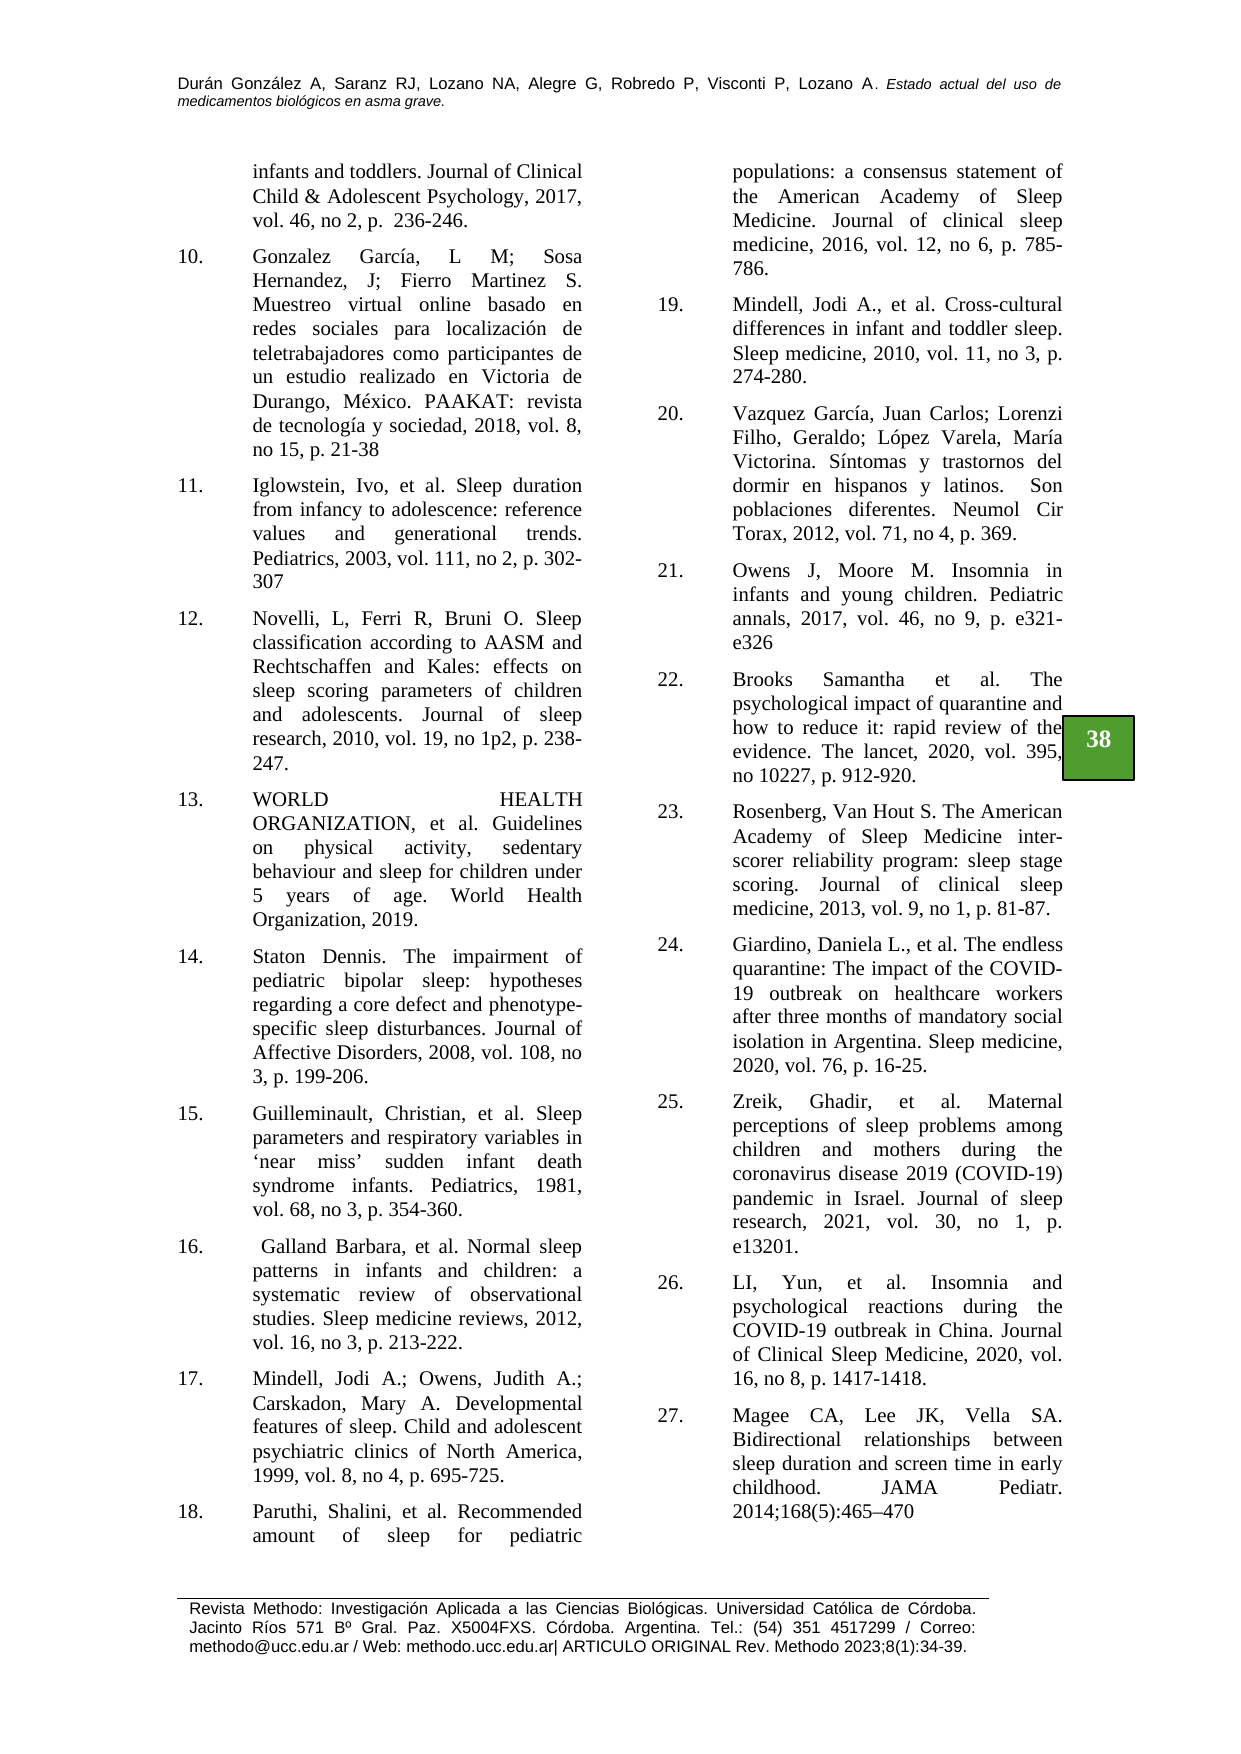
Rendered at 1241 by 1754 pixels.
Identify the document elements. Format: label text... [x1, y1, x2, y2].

list Mindell, Jodi A., et al. Cross-cultural differences in infant and toddler sleep. Sleep medicine, 2010, vol. 11, no 3, p. 274-280. [657, 292, 1063, 388]
list Rosenberg, Van Hout S. The American Academy of Sleep Medicine inter-scorer reliability program: sleep stage scoring. Journal of clinical sleep medicine, 2013, vol. 9, no 1, p. 81-87. [657, 799, 1063, 920]
list Brooks Samantha et al. The psychological impact of quarantine and how to reduce it: rapid review of the evidence. The lancet, 2020, vol. 395, no 10227, p. 912-920. [657, 667, 1063, 787]
list Gonzalez García, L M; Sosa Hernandez, J; Fierro Martinez S. Muestreo virtual online basado en redes sociales para localización de teletrabajadores como participantes de un estudio realizado en Victoria de Durango, México. PAAKAT: revista de tecnología y sociedad, 2018, vol. 8, no 15, p. 21-38 [177, 244, 582, 461]
list Owens J, Moore M. Insomnia in infants and young children. Pediatric annals, 2017, vol. 46, no 9, p. e321-e326 [657, 558, 1063, 654]
list Iglowstein, Ivo, et al. Sleep duration from infancy to adolescence: reference values and generational trends. Pediatrics, 2003, vol. 111, no 2, p. 302-307 [177, 473, 582, 593]
list WORLD HEALTH ORGANIZATION, et al. Guidelines on physical activity, sedentary behaviour and sleep for children under 5 years of age. World Health Organization, 2019. [177, 787, 582, 931]
list Vazquez García, Juan Carlos; Lorenzi Filho, Geraldo; López Varela, María Victorina. Síntomas y trastornos del dormir en hispanos y latinos. Son poblaciones diferentes. Neumol Cir Torax, 2012, vol. 71, no 4, p. 369. [657, 401, 1063, 545]
list Paruthi, Shalini, et al. Recommended amount of sleep for pediatric populations: a consensus statement of the American Academy of Sleep Medicine. Journal of clinical sleep medicine, 2016, vol. 12, no 6, p. 785-786. [177, 1499, 582, 1547]
list Paruthi, Shalini, et al. Recommended amount of sleep for pediatric populations: a consensus statement of the American Academy of Sleep Medicine. Journal of clinical sleep medicine, 2016, vol. 12, no 6, p. 785-786. [657, 159, 1063, 280]
list Galland Barbara, et al. Normal sleep patterns in infants and children: a systematic review of observational studies. Sleep medicine reviews, 2012, vol. 16, no 3, p. 213-222. [177, 1233, 582, 1354]
list Giardino, Daniela L., et al. The endless quarantine: The impact of the COVID-19 outbreak on healthcare workers after three months of mandatory social isolation in Argentina. Sleep medicine, 2020, vol. 76, p. 16-25. [657, 932, 1063, 1077]
list LI, Yun, et al. Insomnia and psychological reactions during the COVID-19 outbreak in China. Journal of Clinical Sleep Medicine, 2020, vol. 16, no 8, p. 1417-1418. [657, 1270, 1063, 1390]
list Guilleminault, Christian, et al. Sleep parameters and respiratory variables in ‘near miss’ sudden infant death syndrome infants. Pediatrics, 1981, vol. 68, no 3, p. 354-360. [177, 1101, 582, 1221]
list Novelli, L, Ferri R, Bruni O. Sleep classification according to AASM and Rechtschaffen and Kales: effects on sleep scoring parameters of children and adolescents. Journal of sleep research, 2010, vol. 19, no 1p2, p. 238-247. [177, 606, 582, 774]
list Magee CA, Lee JK, Vella SA. Bidirectional relationships between sleep duration and screen time in early childhood. JAMA Pediatr. 2014;168(5):465–470 [657, 1403, 1063, 1523]
list Mindell, Jodi A.; Owens, Judith A.; Carskadon, Mary A. Developmental features of sleep. Child and adolescent psychiatric clinics of North America, 1999, vol. 8, no 4, p. 695-725. [177, 1366, 582, 1487]
list Zreik, Ghadir, et al. Maternal perceptions of sleep problems among children and mothers during the coronavirus disease 2019 (COVID‐19) pandemic in Israel. Journal of sleep research, 2021, vol. 30, no 1, p. e13201. [657, 1089, 1063, 1258]
list Staton Dennis. The impairment of pediatric bipolar sleep: hypotheses regarding a core defect and phenotype-specific sleep disturbances. Journal of Affective Disorders, 2008, vol. 108, no 3, p. 199-206. [177, 944, 582, 1088]
